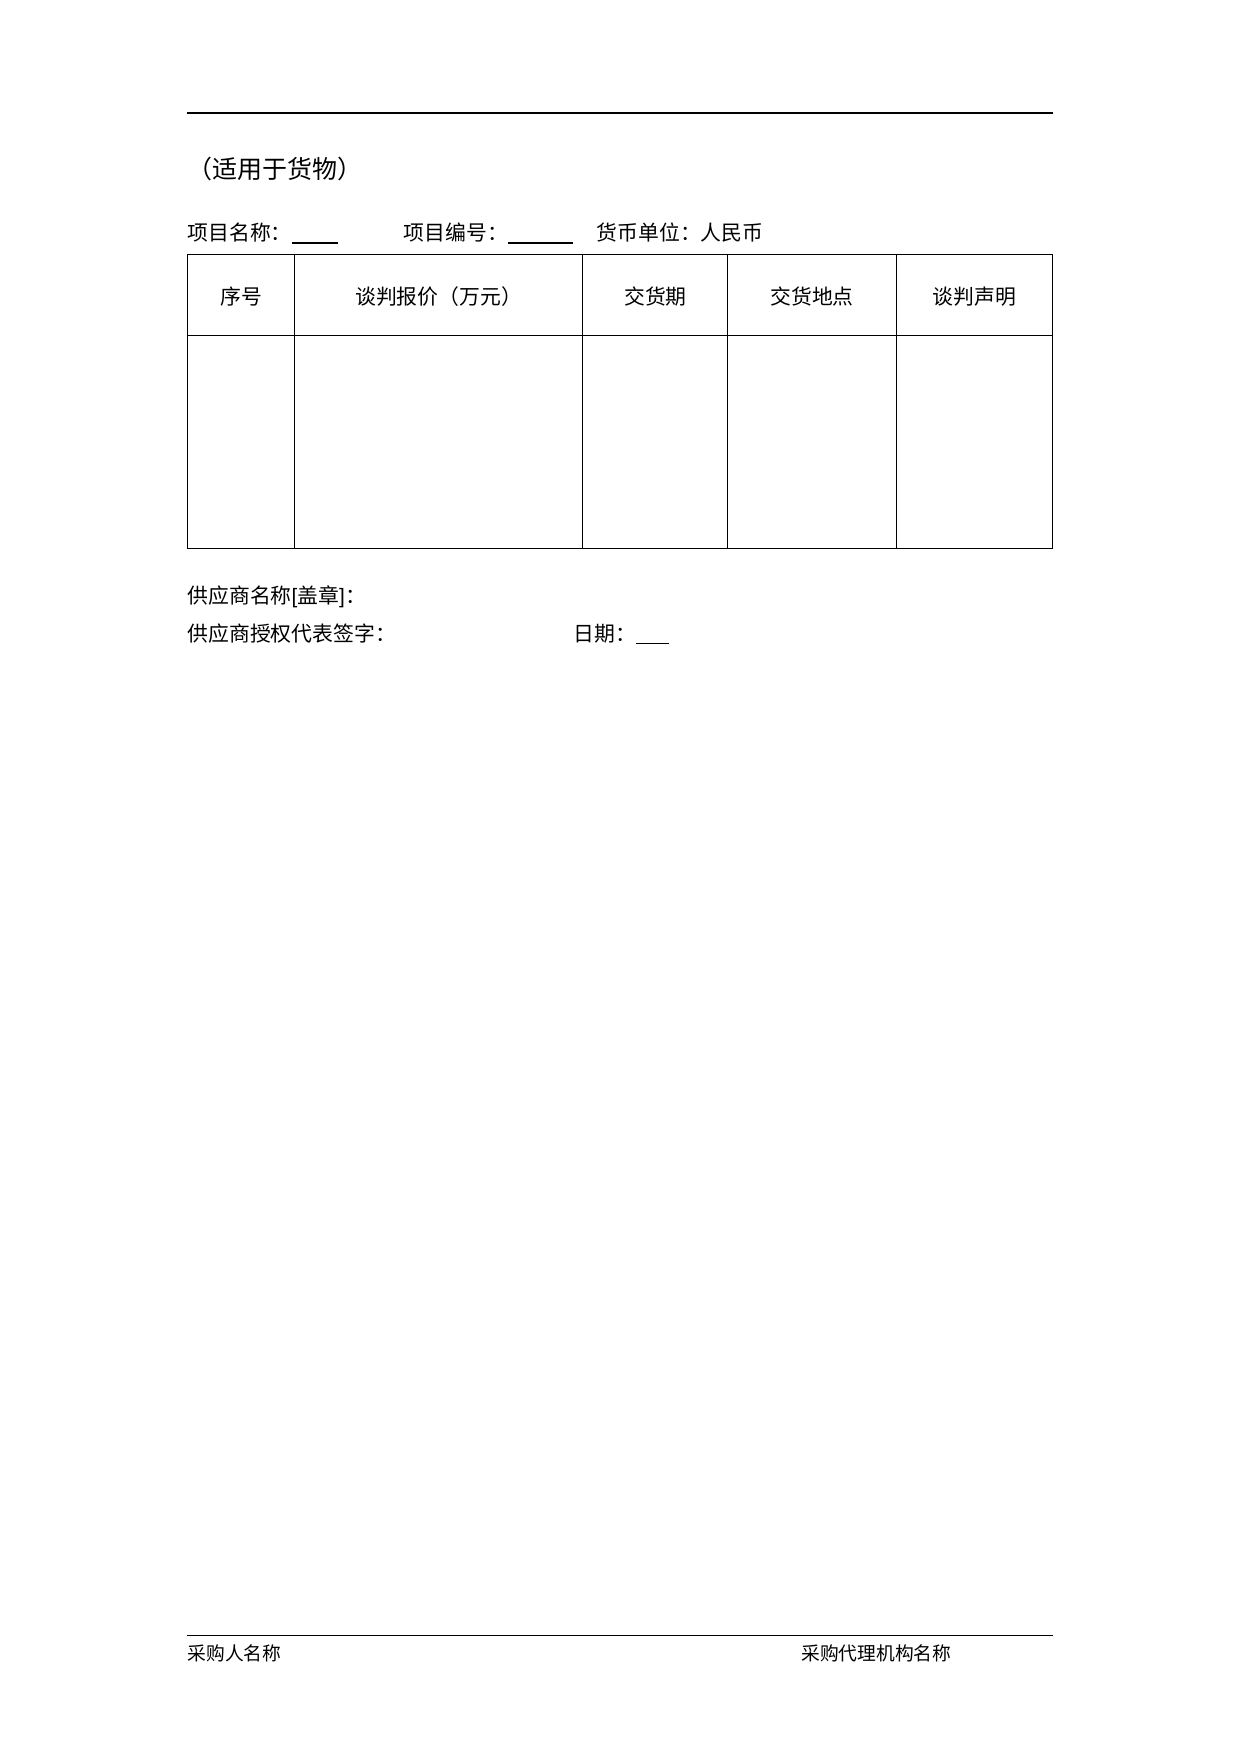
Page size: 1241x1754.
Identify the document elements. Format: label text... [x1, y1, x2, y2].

table_cell [728, 336, 896, 548]
table_cell [583, 336, 727, 548]
table_header 谈判声明 [897, 255, 1052, 335]
text 项目名称： 项目编号： 货币单位：人民币 [187, 216, 1053, 246]
table_cell [295, 336, 582, 548]
table_cell [188, 336, 294, 548]
text （适用于货物） [187, 150, 1053, 186]
table_header 交货地点 [728, 255, 896, 335]
table_header 交货期 [583, 255, 727, 335]
text 供应商授权代表签字： 日期： [187, 617, 1053, 647]
table_header 序号 [188, 255, 294, 335]
table_header 谈判报价（万元） [295, 255, 582, 335]
text 供应商名称[盖章]： [187, 579, 1053, 609]
table_cell [897, 336, 1052, 548]
